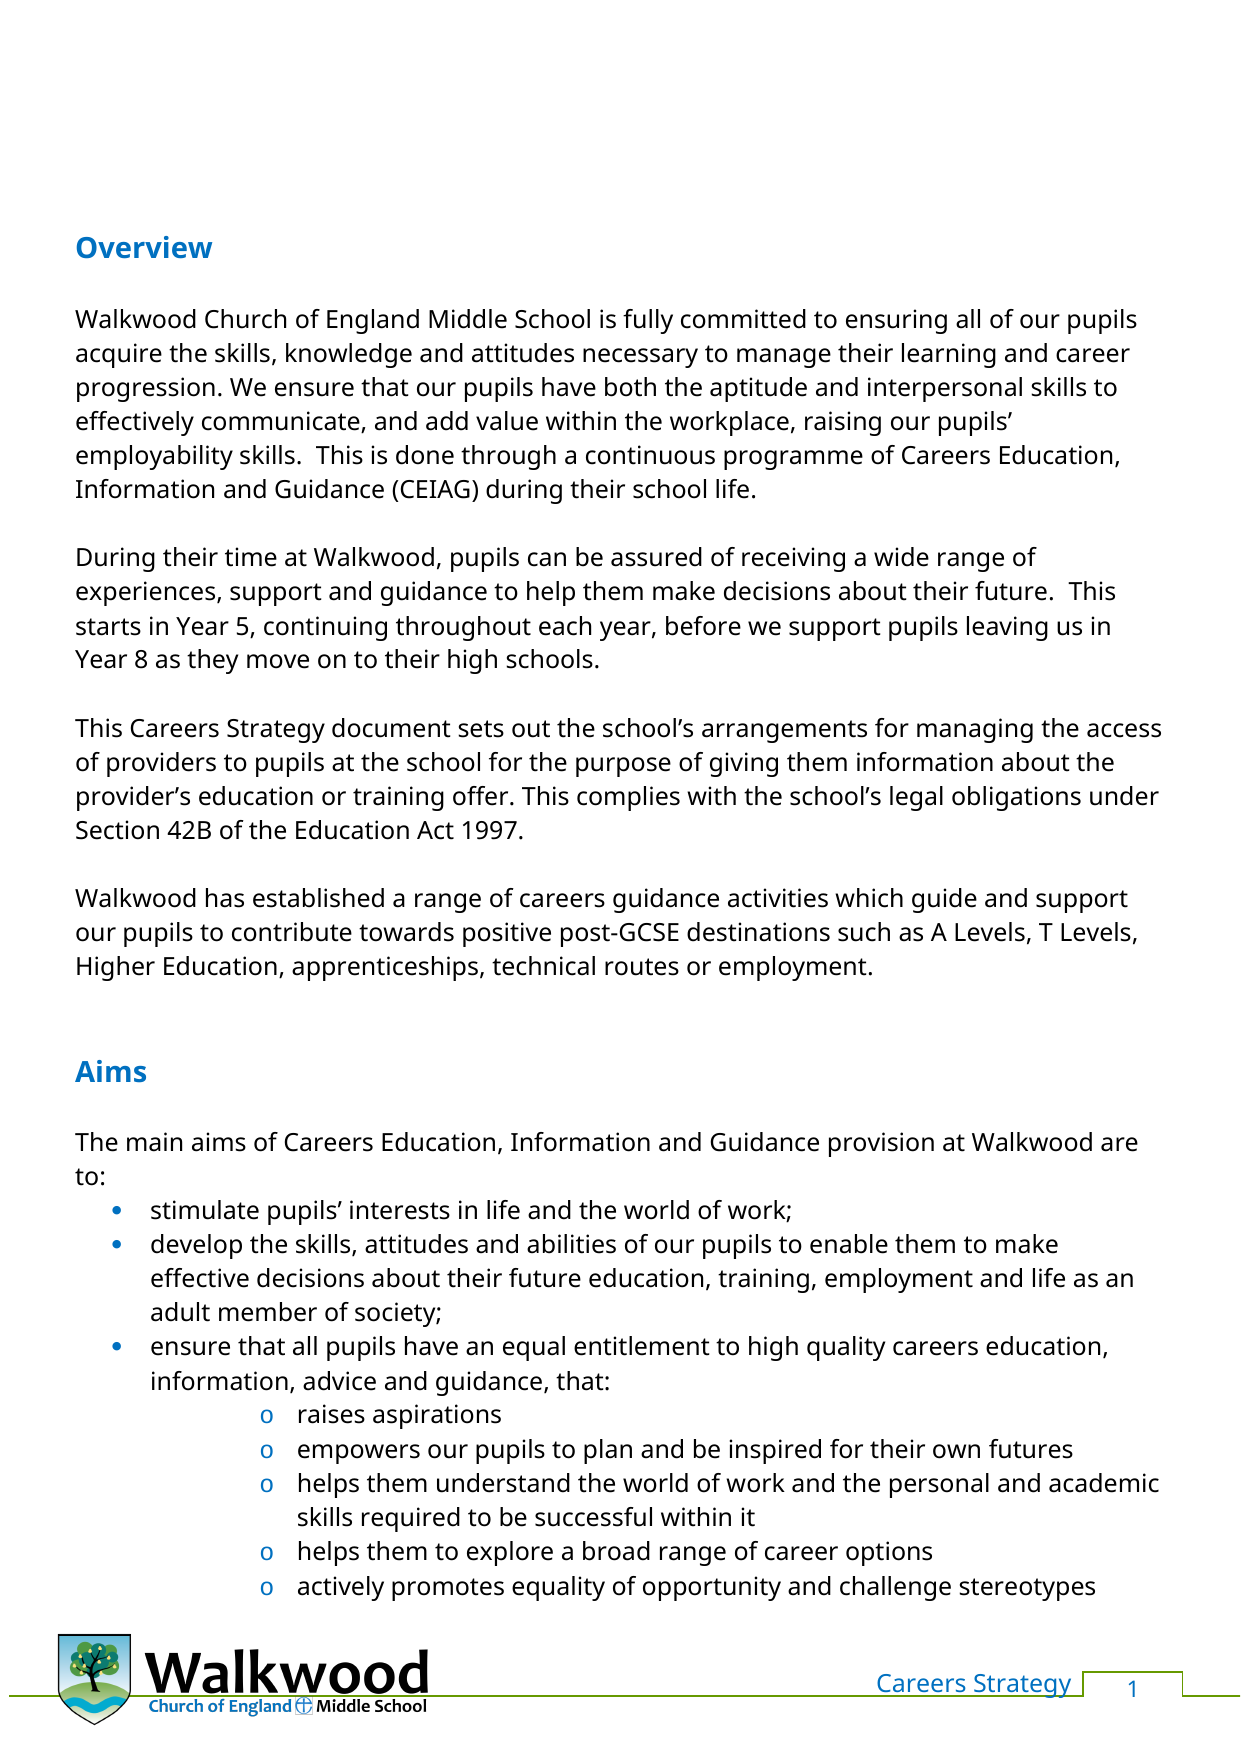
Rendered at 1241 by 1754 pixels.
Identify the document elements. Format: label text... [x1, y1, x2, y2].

list actively promotes equality of opportunity and challenge stereotypes [259, 1568, 1165, 1603]
picture [138, 1637, 434, 1727]
list ensure that all pupils have an equal entitlement to high quality careers education, information, advice and guidance, that: [112, 1329, 1165, 1397]
text Walkwood Church of England Middle School is fully committed to ensuring all of our pupils acquire the skills, knowledge and attitudes necessary to manage their learning and career progression. We ensure that our pupils have both the aptitude and interpersonal skills to effectively communicate, and add value within the workplace, raising our pupils’ employability skills. This is done through a continuous programme of Careers Education, Information and Guidance (CEIAG) during their school life. [75, 302, 1165, 506]
list raises aspirations [259, 1397, 1165, 1431]
text During their time at Walkwood, pupils can be assured of receiving a wide range of experiences, support and guidance to help them make decisions about their future. This starts in Year 5, continuing throughout each year, before we support pupils leaving us in Year 8 as they move on to their high schools. [75, 540, 1165, 676]
list empowers our pupils to plan and be inspired for their own futures [259, 1431, 1165, 1466]
list develop the skills, attitudes and abilities of our pupils to enable them to make effective decisions about their future education, training, employment and life as an adult member of society; [112, 1227, 1165, 1329]
text Aims [75, 1051, 1165, 1091]
picture [56, 1630, 134, 1727]
text Overview [75, 228, 1165, 267]
list helps them understand the world of work and the personal and academic skills required to be successful within it [259, 1466, 1165, 1534]
text Walkwood has established a range of careers guidance activities which guide and support our pupils to contribute towards positive post-GCSE destinations such as A Levels, T Levels, Higher Education, apprenticeships, technical routes or employment. [75, 881, 1165, 983]
list helps them to explore a broad range of career options [259, 1534, 1165, 1568]
list stimulate pupils’ interests in life and the world of work; [112, 1193, 1165, 1227]
text The main aims of Careers Education, Information and Guidance provision at Walkwood are to: [75, 1125, 1165, 1193]
text This Careers Strategy document sets out the school’s arrangements for managing the access of providers to pupils at the school for the purpose of giving them information about the provider’s education or training offer. This complies with the school’s legal obligations under Section 42B of the Education Act 1997. [75, 710, 1165, 847]
